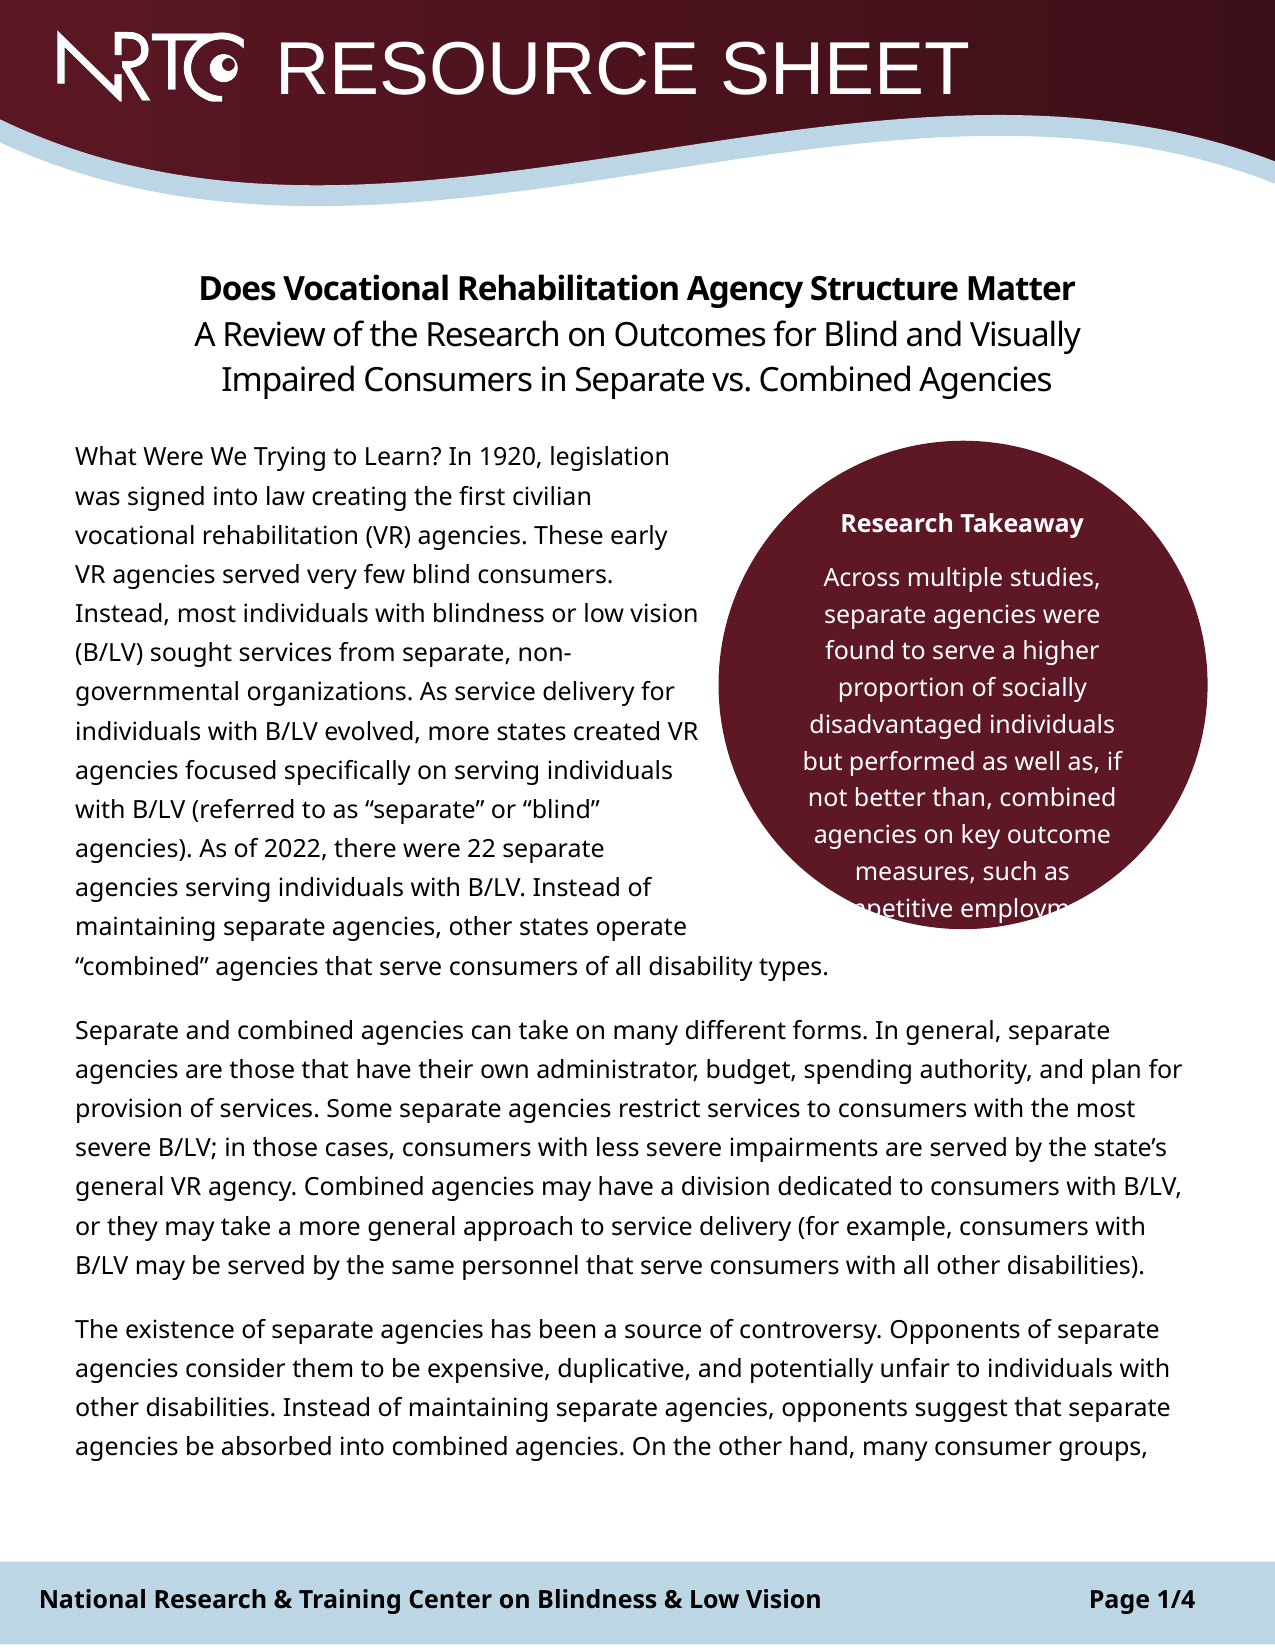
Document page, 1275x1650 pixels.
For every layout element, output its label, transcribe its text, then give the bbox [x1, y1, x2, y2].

text Separate and combined agencies can take on many different forms. In general, separate agencies are those that have their own administrator, budget, spending authority, and plan for provision of services. Some separate agencies restrict services to consumers with the most severe B/LV; in those cases, consumers with less severe impairments are served by the state’s general VR agency. Combined agencies may have a division dedicated to consumers with B/LV, or they may take a more general approach to service delivery (for example, consumers with B/LV may be served by the same personnel that serve consumers with all other disabilities). [75, 1012, 1200, 1281]
title A Review of the Research on Outcomes for Blind and Visually Impaired Consumers in Separate vs. Combined Agencies [150, 311, 1125, 401]
text What Were We Trying to Learn? In 1920, legislation was signed into law creating the first civilian vocational rehabilitation (VR) agencies. These early VR agencies served very few blind consumers. Instead, most individuals with blindness or low vision (B/LV) sought services from separate, non-governmental organizations. As service delivery for individuals with B/LV evolved, more states created VR agencies focused specifically on serving individuals with B/LV (referred to as “separate” or “blind” agencies). As of 2022, there were 22 separate agencies serving individuals with B/LV. Instead of maintaining separate agencies, other states operate “combined” agencies that serve consumers of all disability types. [75, 439, 1200, 982]
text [75, 1311, 1200, 1463]
picture [52, 29, 246, 102]
title Does Vocational Rehabilitation Agency Structure Matter [75, 265, 1200, 311]
